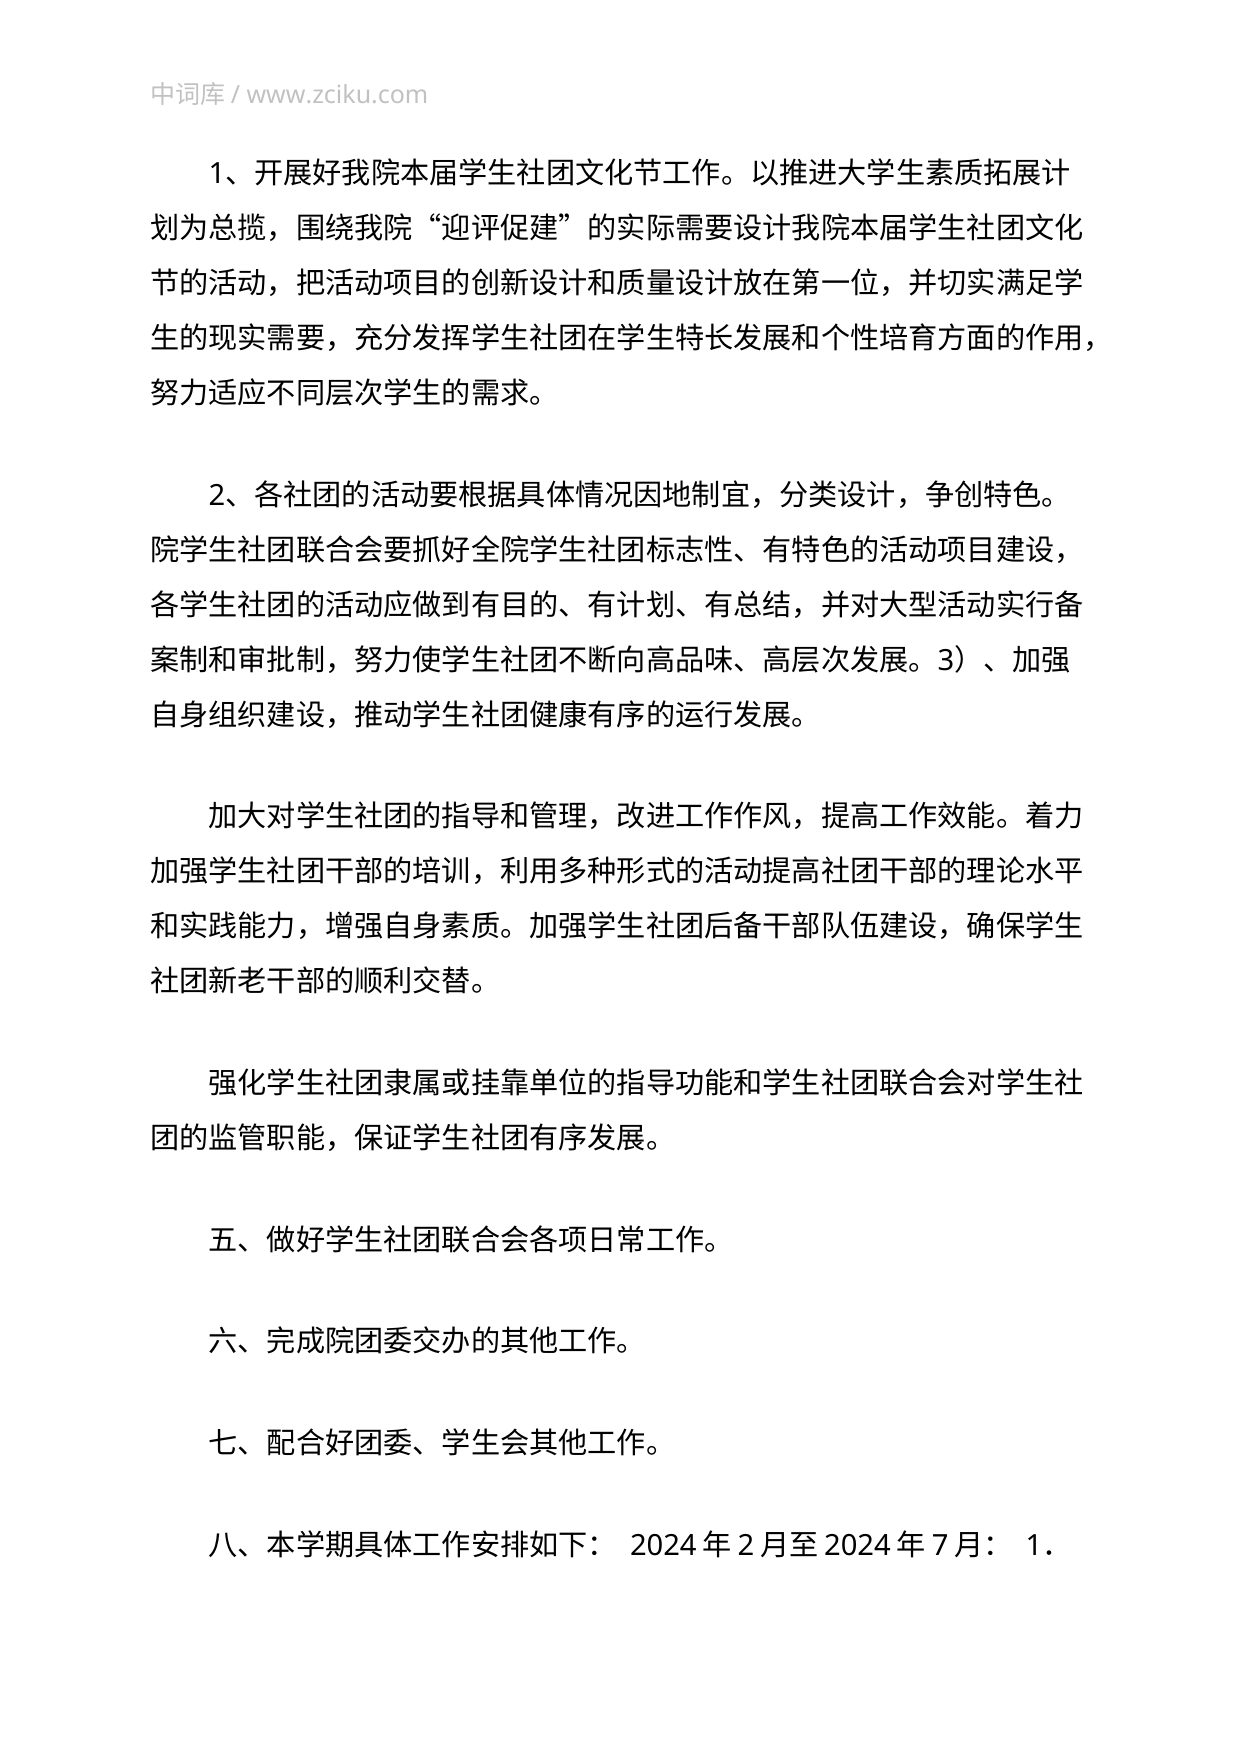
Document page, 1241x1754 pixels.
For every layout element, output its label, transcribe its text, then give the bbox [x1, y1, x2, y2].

text 2、各社团的活动要根据具体情况因地制宜，分类设计，争创特色。院学生社团联合会要抓好全院学生社团标志性、有特色的活动项目建设，各学生社团的活动应做到有目的、有计划、有总结，并对大型活动实行备案制和审批制，努力使学生社团不断向高品味、高层次发展。3）、加强自身组织建设，推动学生社团健康有序的运行发展。 [150, 471, 1090, 733]
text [150, 1521, 1090, 1564]
text 五、做好学生社团联合会各项日常工作。 [150, 1216, 1090, 1258]
text 强化学生社团隶属或挂靠单位的指导功能和学生社团联合会对学生社团的监管职能，保证学生社团有序发展。 [150, 1059, 1090, 1157]
text 七、配合好团委、学生会其他工作。 [150, 1420, 1090, 1462]
text 1、开展好我院本届学生社团文化节工作。以推进大学生素质拓展计划为总揽，围绕我院“迎评促建”的实际需要设计我院本届学生社团文化节的活动，把活动项目的创新设计和质量设计放在第一位，并切实满足学生的现实需要，充分发挥学生社团在学生特长发展和个性培育方面的作用，努力适应不同层次学生的需求。 [150, 150, 1090, 412]
text 六、完成院团委交办的其他工作。 [150, 1318, 1090, 1360]
text 加大对学生社团的指导和管理，改进工作作风，提高工作效能。着力加强学生社团干部的培训，利用多种形式的活动提高社团干部的理论水平和实践能力，增强自身素质。加强学生社团后备干部队伍建设，确保学生社团新老干部的顺利交替。 [150, 793, 1090, 1000]
